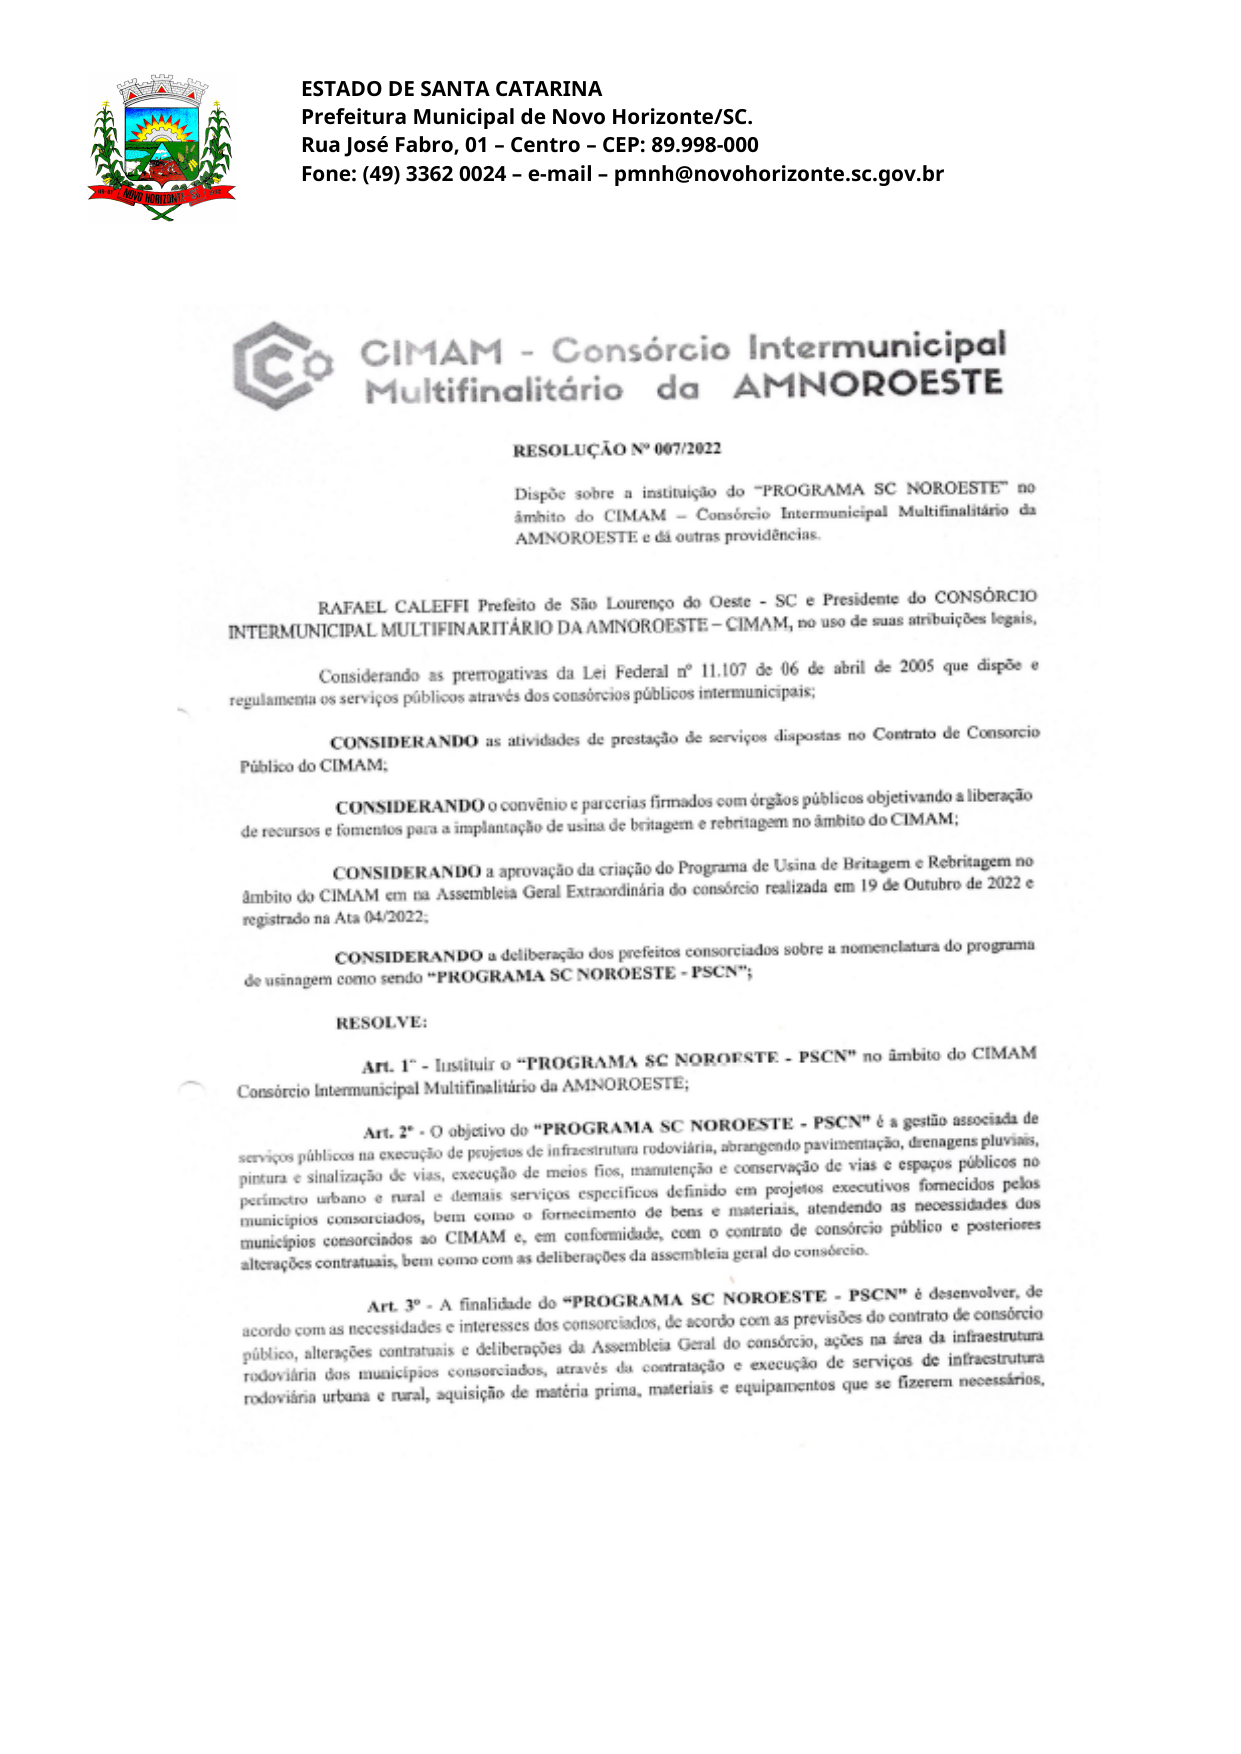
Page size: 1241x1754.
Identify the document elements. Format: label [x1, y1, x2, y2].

picture [177, 304, 1101, 1461]
